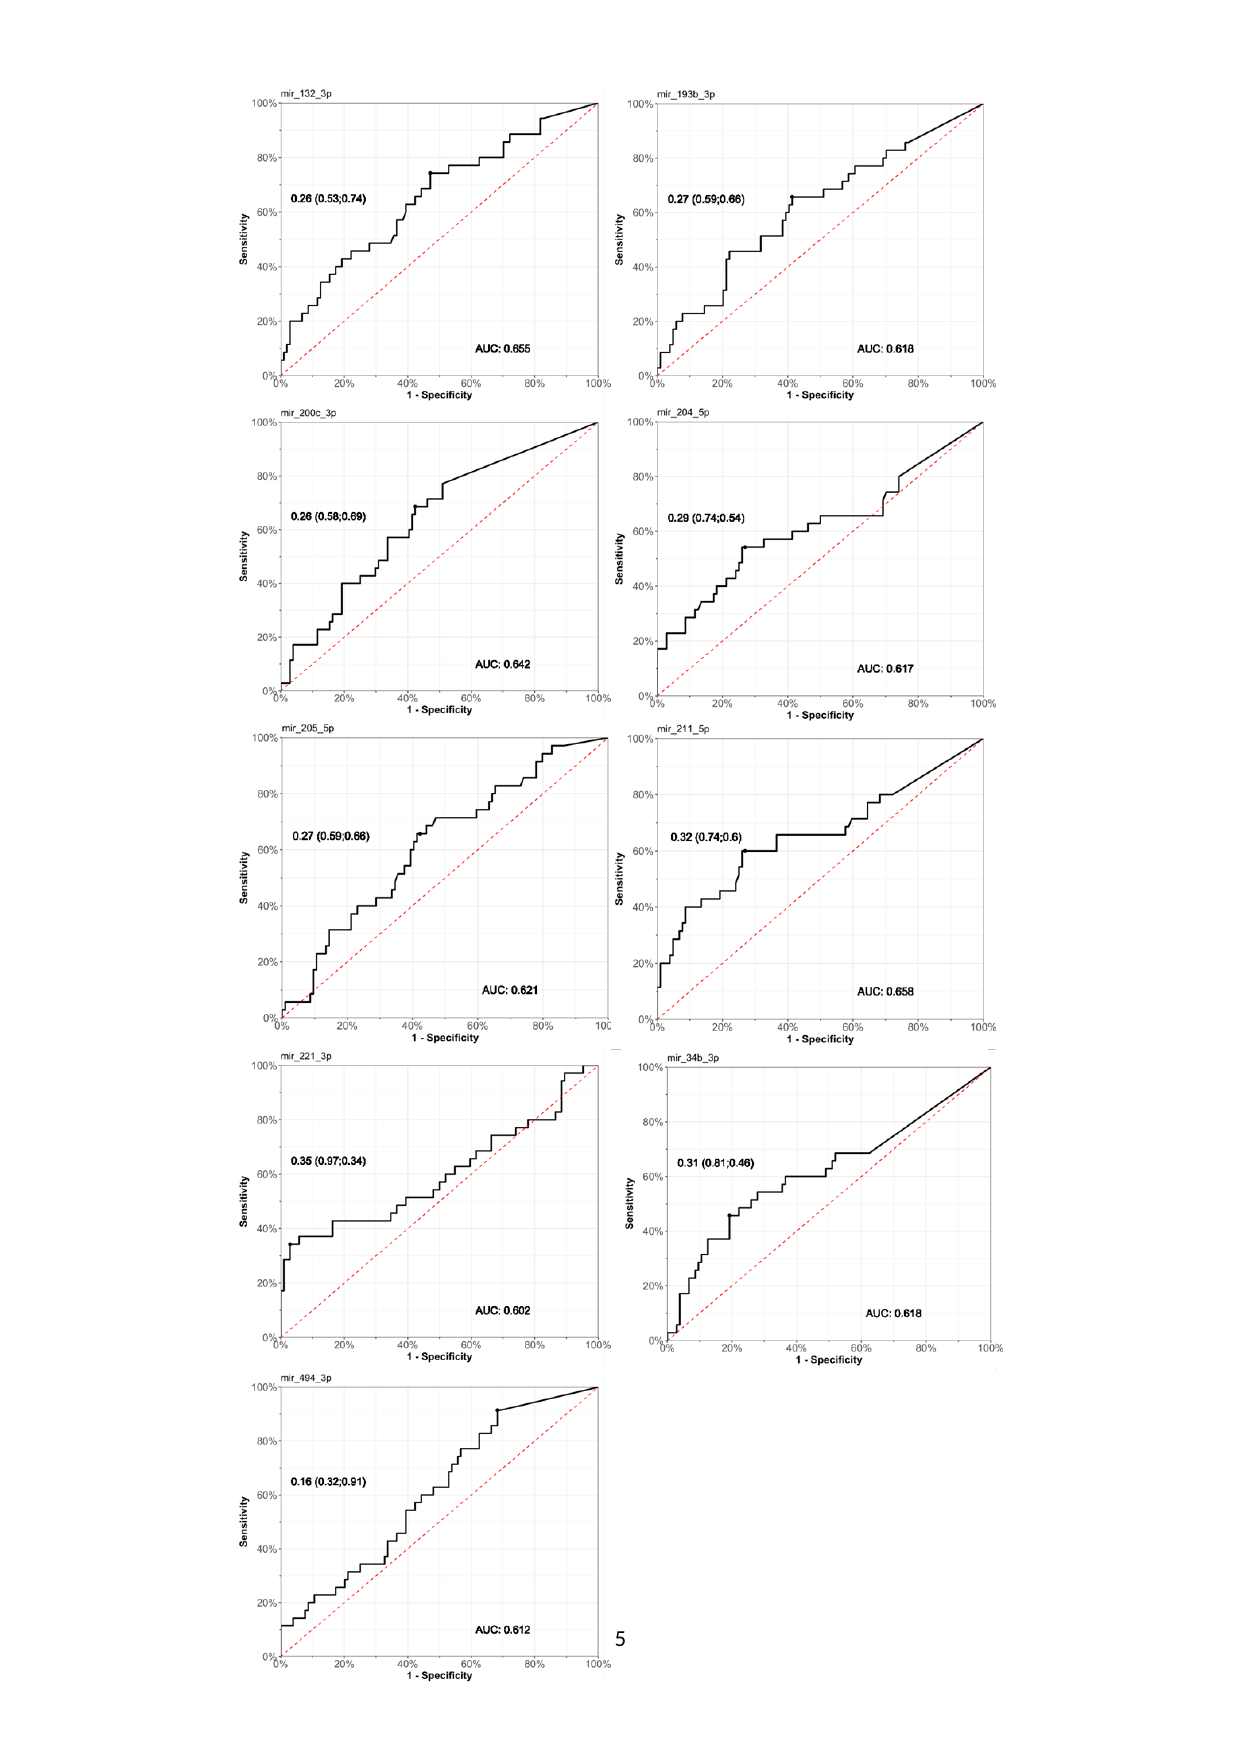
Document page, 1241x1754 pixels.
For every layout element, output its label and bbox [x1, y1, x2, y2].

picture [235, 86, 1003, 1685]
